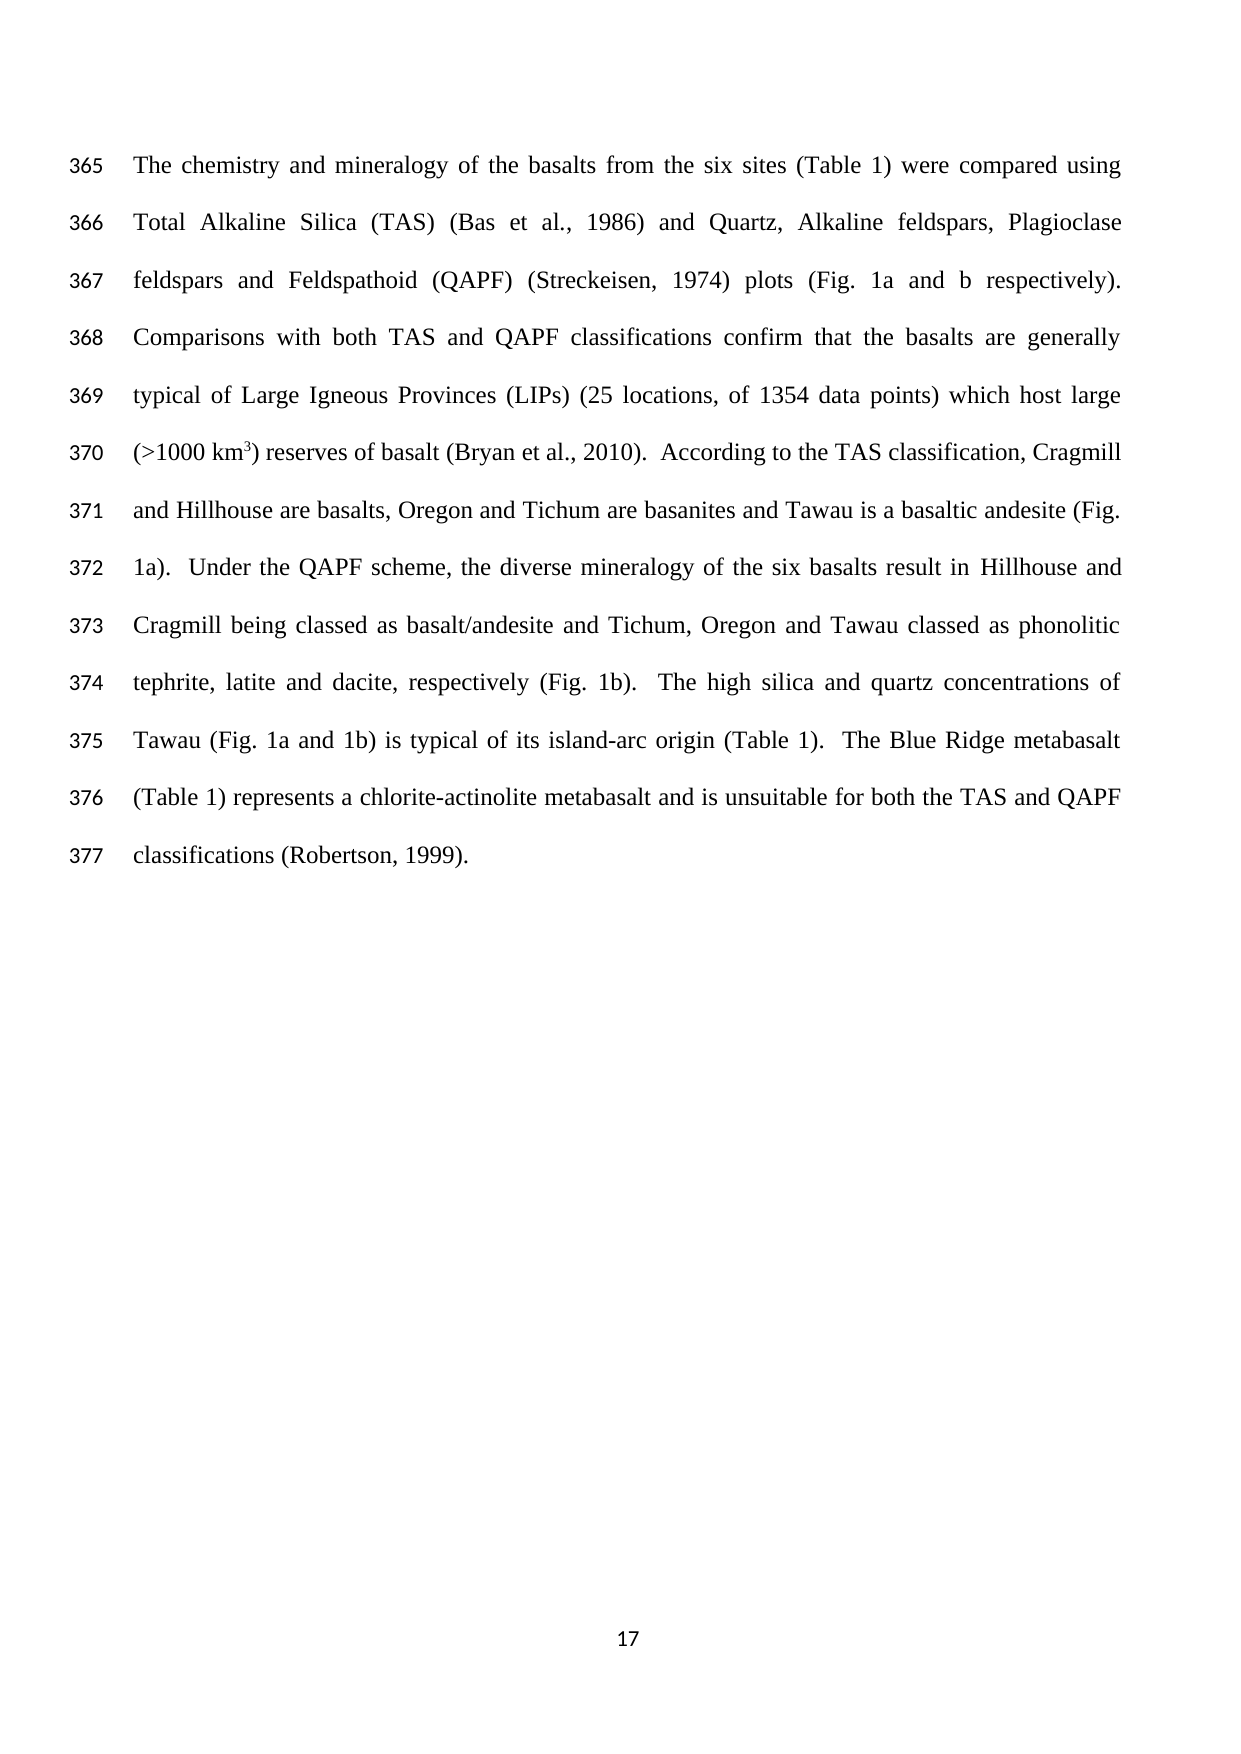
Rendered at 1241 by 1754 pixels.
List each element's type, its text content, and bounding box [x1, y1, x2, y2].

text The chemistry and mineralogy of the basalts from the six sites (Table 1) were compared using Total Alkaline Silica (TAS) (Bas et al., 1986) and Quartz, Alkaline feldspars, Plagioclase feldspars and Feldspathoid (QAPF) (Streckeisen, 1974) plots (Fig. 1a and b respectively). Comparisons with both TAS and QAPF classifications confirm that the basalts are generally typical of Large Igneous Provinces (LIPs) (25 locations, of 1354 data points) which host large (>1000 km3) reserves of basalt (Bryan et al., 2010). According to the TAS classification, Cragmill and Hillhouse are basalts, Oregon and Tichum are basanites and Tawau is a basaltic andesite (Fig. 1a). Under the QAPF scheme, the diverse mineralogy of the six basalts result in Hillhouse and Cragmill being classed as basalt/andesite and Tichum, Oregon and Tawau classed as phonolitic tephrite, latite and dacite, respectively (Fig. 1b). The high silica and quartz concentrations of Tawau (Fig. 1a and 1b) is typical of its island-arc origin (Table 1). The Blue Ridge metabasalt (Table 1) represents a chlorite-actinolite metabasalt and is unsuitable for both the TAS and QAPF classifications (Robertson, 1999). [133, 150, 1122, 869]
